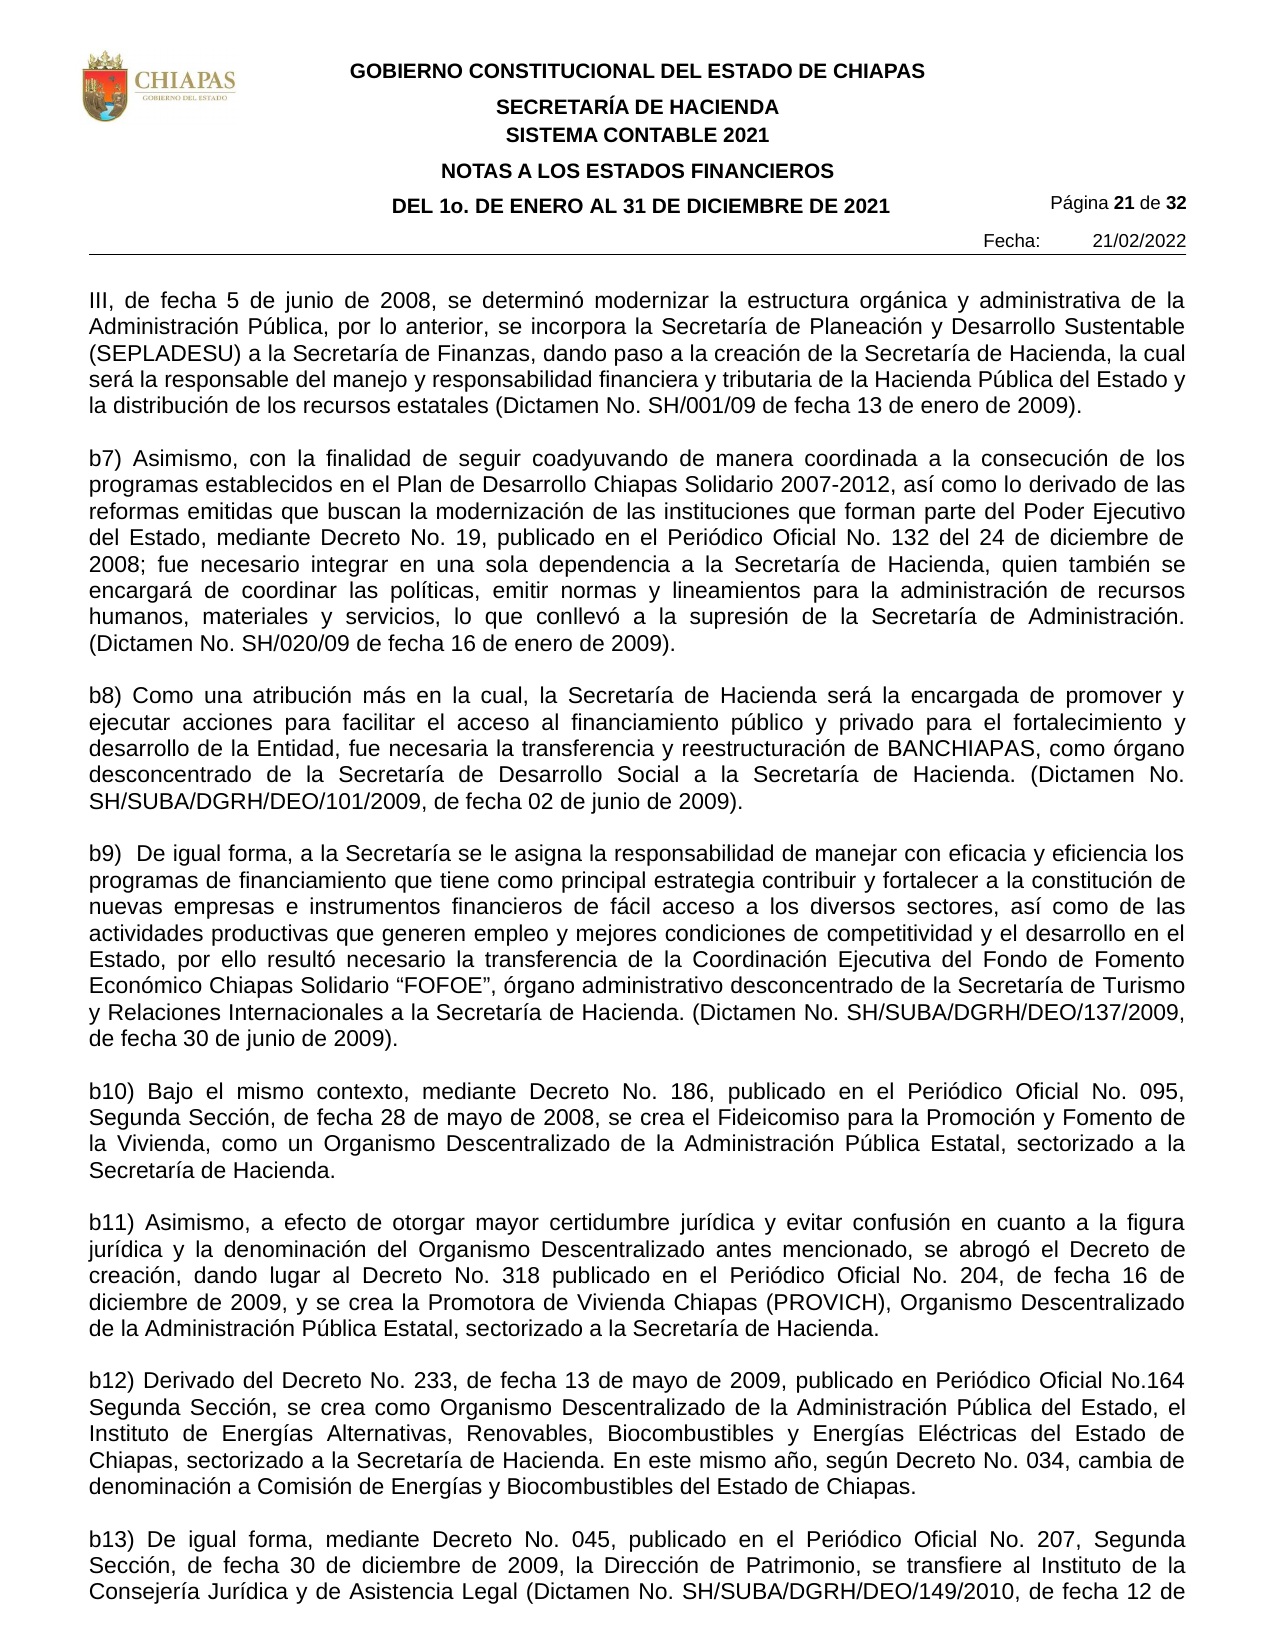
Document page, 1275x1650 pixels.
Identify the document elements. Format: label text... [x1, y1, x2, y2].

list b9) De igual forma, a la Secretaría se le asigna la responsabilidad de manejar con eficacia y eficiencia los programas de financiamiento que tiene como principal estrategia contribuir y fortalecer a la constitución de nuevas empresas e instrumentos financieros de fácil acceso a los diversos sectores, así como de las actividades productivas que generen empleo y mejores condiciones de competitividad y el desarrollo en el Estado, por ello resultó necesario la transferencia de la Coordinación Ejecutiva del Fondo de Fomento Económico Chiapas Solidario “FOFOE”, órgano administrativo desconcentrado de la Secretaría de Turismo y Relaciones Internacionales a la Secretaría de Hacienda. (Dictamen No. SH/SUBA/DGRH/DEO/137/2009, de fecha 30 de junio de 2009). [89, 840, 1186, 1051]
list b11) Asimismo, a efecto de otorgar mayor certidumbre jurídica y evitar confusión en cuanto a la figura jurídica y la denominación del Organismo Descentralizado antes mencionado, se abrogó el Decreto de creación, dando lugar al Decreto No. 318 publicado en el Periódico Oficial No. 204, de fecha 16 de diciembre de 2009, y se crea la Promotora de Vivienda Chiapas (PROVICH), Organismo Descentralizado de la Administración Pública Estatal, sectorizado a la Secretaría de Hacienda. [89, 1209, 1186, 1341]
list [89, 287, 1186, 419]
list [89, 1526, 1186, 1605]
list b7) Asimismo, con la finalidad de seguir coadyuvando de manera coordinada a la consecución de los programas establecidos en el Plan de Desarrollo Chiapas Solidario 2007-2012, así como lo derivado de las reformas emitidas que buscan la modernización de las instituciones que forman parte del Poder Ejecutivo del Estado, mediante Decreto No. 19, publicado en el Periódico Oficial No. 132 del 24 de diciembre de 2008; fue necesario integrar en una sola dependencia a la Secretaría de Hacienda, quien también se encargará de coordinar las políticas, emitir normas y lineamientos para la administración de recursos humanos, materiales y servicios, lo que conllevó a la supresión de la Secretaría de Administración. (Dictamen No. SH/020/09 de fecha 16 de enero de 2009). [89, 445, 1186, 656]
picture [75, 48, 239, 125]
list b10) Bajo el mismo contexto, mediante Decreto No. 186, publicado en el Periódico Oficial No. 095, Segunda Sección, de fecha 28 de mayo de 2008, se crea el Fideicomiso para la Promoción y Fomento de la Vivienda, como un Organismo Descentralizado de la Administración Pública Estatal, sectorizado a la Secretaría de Hacienda. [89, 1078, 1186, 1183]
list b8) Como una atribución más en la cual, la Secretaría de Hacienda será la encargada de promover y ejecutar acciones para facilitar el acceso al financiamiento público y privado para el fortalecimiento y desarrollo de la Entidad, fue necesaria la transferencia y reestructuración de BANCHIAPAS, como órgano desconcentrado de la Secretaría de Desarrollo Social a la Secretaría de Hacienda. (Dictamen No. SH/SUBA/DGRH/DEO/101/2009, de fecha 02 de junio de 2009). [89, 682, 1186, 814]
list b12) Derivado del Decreto No. 233, de fecha 13 de mayo de 2009, publicado en Periódico Oficial No.164 Segunda Sección, se crea como Organismo Descentralizado de la Administración Pública del Estado, el Instituto de Energías Alternativas, Renovables, Biocombustibles y Energías Eléctricas del Estado de Chiapas, sectorizado a la Secretaría de Hacienda. En este mismo año, según Decreto No. 034, cambia de denominación a Comisión de Energías y Biocombustibles del Estado de Chiapas. [89, 1367, 1186, 1499]
